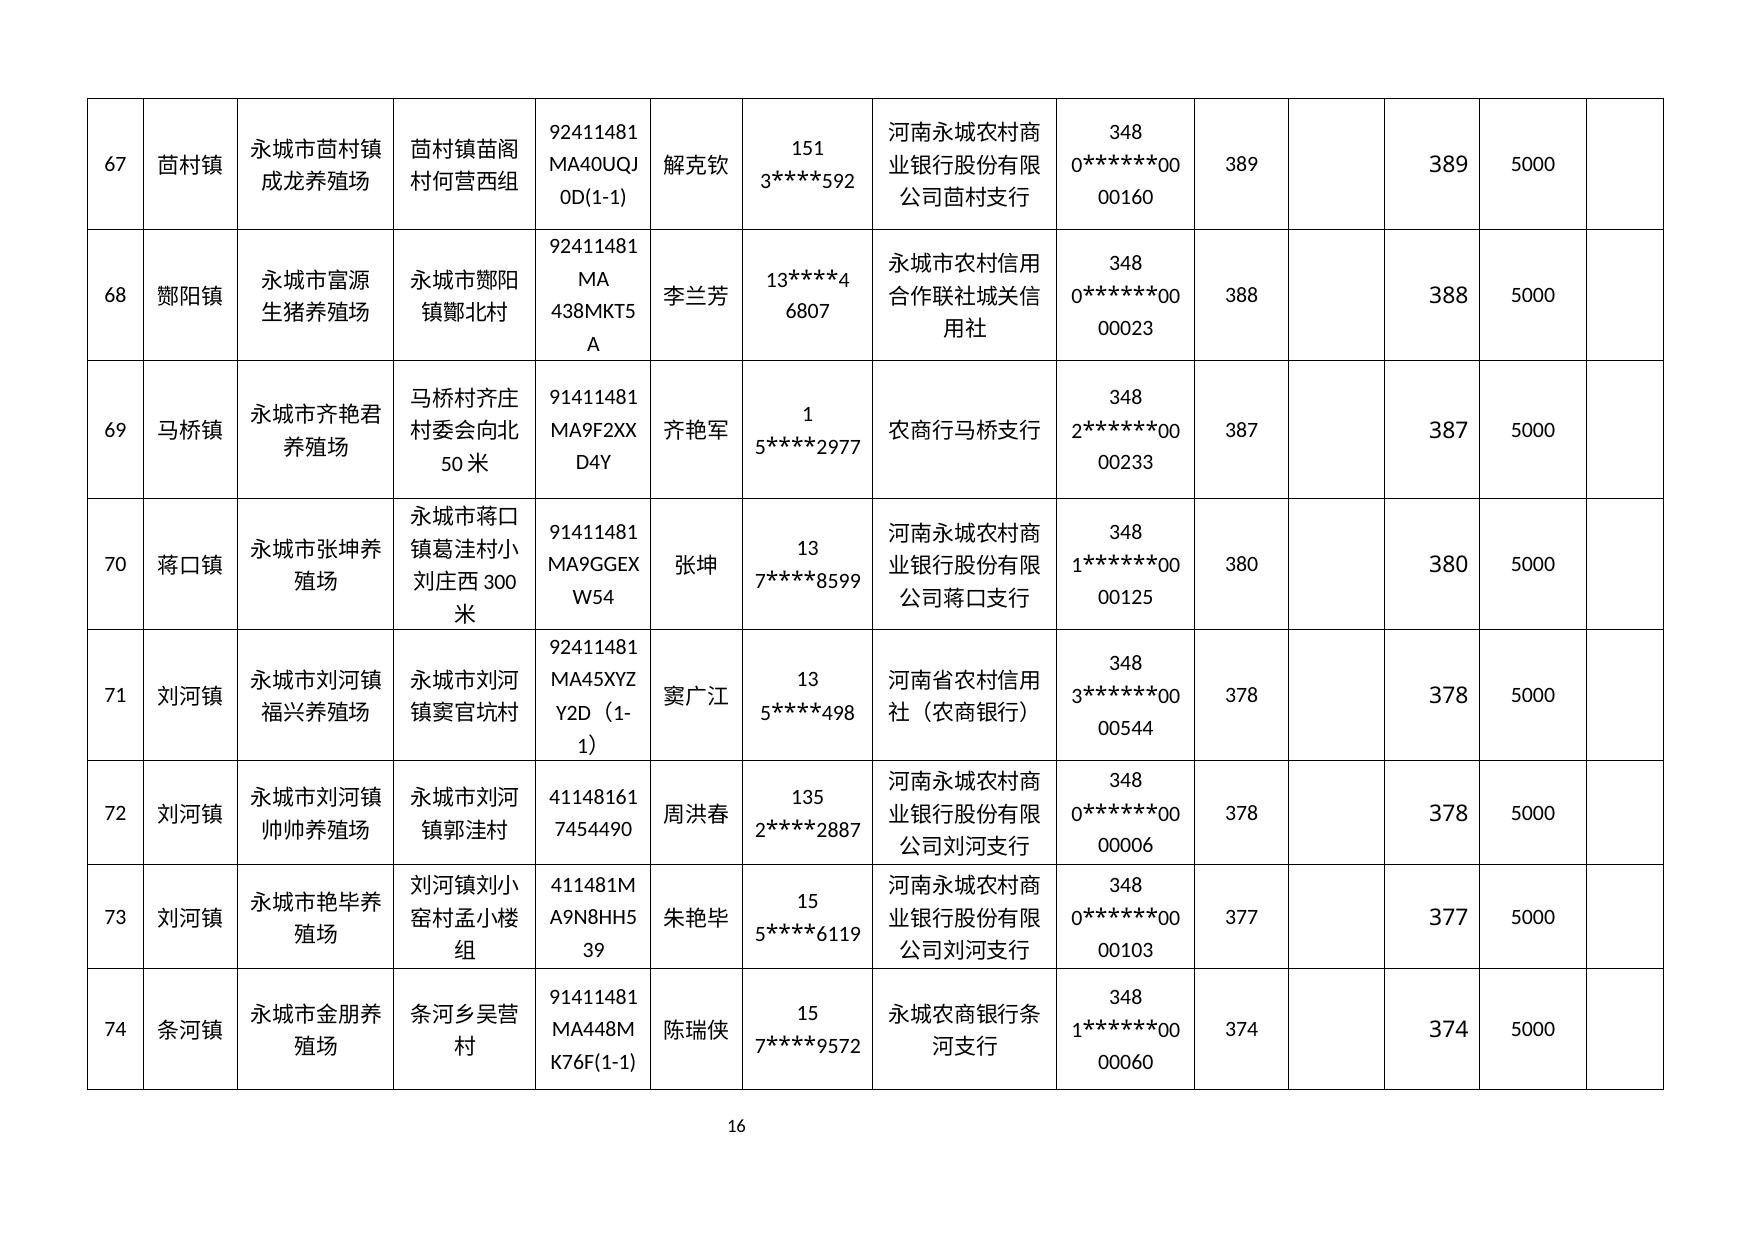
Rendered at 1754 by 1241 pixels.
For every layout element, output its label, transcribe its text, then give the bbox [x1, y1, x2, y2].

table_cell [1289, 630, 1384, 760]
table_cell 380 [1385, 499, 1479, 629]
table_cell 73 [88, 865, 143, 968]
table_cell 3483******0000544 [1057, 630, 1194, 760]
table_cell 74 [88, 969, 143, 1088]
table_cell 李兰芳 [651, 230, 742, 360]
table_cell 3481******0000060 [1057, 969, 1194, 1088]
table_cell 15****2977 [743, 361, 872, 498]
table_cell 3480******0000103 [1057, 865, 1194, 968]
table_cell [1289, 499, 1384, 629]
table_cell 388 [1195, 230, 1288, 360]
table_cell 河南永城农村商业银行股份有限公司刘河支行 [873, 865, 1056, 968]
table_cell [1289, 99, 1384, 229]
table_cell 齐艳军 [651, 361, 742, 498]
table_cell 378 [1195, 761, 1288, 864]
table_cell 71 [88, 630, 143, 760]
table_cell [1587, 499, 1663, 629]
table_cell 永城市刘河镇窦官坑村 [394, 630, 535, 760]
table_cell 5000 [1480, 761, 1586, 864]
table_cell 92411481MA 438MKT5A [536, 230, 650, 360]
table_cell 永城市蒋口镇葛洼村小刘庄西300米 [394, 499, 535, 629]
table_cell 91411481MA448MK76F(1-1) [536, 969, 650, 1088]
table_cell 3481******0000125 [1057, 499, 1194, 629]
table_cell 374 [1195, 969, 1288, 1088]
table_cell 刘河镇 [144, 761, 237, 864]
table_cell 378 [1385, 761, 1479, 864]
table_cell 农商行马桥支行 [873, 361, 1056, 498]
table_cell 5000 [1480, 230, 1586, 360]
table_cell 河南永城农村商业银行股份有限公司蒋口支行 [873, 499, 1056, 629]
table_cell 张坤 [651, 499, 742, 629]
table_cell 5000 [1480, 865, 1586, 968]
table_cell 永城市刘河镇福兴养殖场 [238, 630, 393, 760]
table_cell 91411481MA9F2XXD4Y [536, 361, 650, 498]
table_cell 67 [88, 99, 143, 229]
table_cell 永城市酂阳镇酇北村 [394, 230, 535, 360]
table_cell 3480******0000023 [1057, 230, 1194, 360]
table_cell 374 [1385, 969, 1479, 1088]
table_cell 387 [1385, 361, 1479, 498]
table_cell 411481MA9N8HH539 [536, 865, 650, 968]
table_cell 135****498 [743, 630, 872, 760]
table_cell 永城市农村信用合作联社城关信用社 [873, 230, 1056, 360]
table_cell 5000 [1480, 499, 1586, 629]
table_cell 380 [1195, 499, 1288, 629]
table_cell 377 [1195, 865, 1288, 968]
table_cell 3482******0000233 [1057, 361, 1194, 498]
table_cell 河南永城农村商业银行股份有限公司刘河支行 [873, 761, 1056, 864]
table_cell [1289, 230, 1384, 360]
table_cell 永城市齐艳君养殖场 [238, 361, 393, 498]
table_cell [1587, 969, 1663, 1088]
table_cell 388 [1385, 230, 1479, 360]
table_cell 5000 [1480, 969, 1586, 1088]
table_cell 茴村镇苗阁村何营西组 [394, 99, 535, 229]
table_cell 河南省农村信用社（农商银行） [873, 630, 1056, 760]
table_cell 1352****2887 [743, 761, 872, 864]
table_cell 永城市艳毕养殖场 [238, 865, 393, 968]
table_cell 马桥村齐庄村委会向北50米 [394, 361, 535, 498]
table_cell 永城市张坤养殖场 [238, 499, 393, 629]
table_cell 3480******0000006 [1057, 761, 1194, 864]
table_cell [1587, 761, 1663, 864]
table_cell 155****6119 [743, 865, 872, 968]
table_cell 69 [88, 361, 143, 498]
table_cell [1289, 865, 1384, 968]
table_cell 河南永城农村商业银行股份有限公司茴村支行 [873, 99, 1056, 229]
table_cell 70 [88, 499, 143, 629]
table_cell 刘河镇刘小窑村孟小楼组 [394, 865, 535, 968]
table_cell 72 [88, 761, 143, 864]
table_cell 377 [1385, 865, 1479, 968]
table_cell 387 [1195, 361, 1288, 498]
table_cell 68 [88, 230, 143, 360]
table_cell 周洪春 [651, 761, 742, 864]
table_cell 永城市金朋养殖场 [238, 969, 393, 1088]
table_cell 茴村镇 [144, 99, 237, 229]
table_cell 窦广江 [651, 630, 742, 760]
table_cell [1289, 761, 1384, 864]
table_cell 378 [1385, 630, 1479, 760]
table_cell 137****8599 [743, 499, 872, 629]
table_cell 刘河镇 [144, 630, 237, 760]
table_cell 411481617454490 [536, 761, 650, 864]
table_cell [1289, 969, 1384, 1088]
table_cell 13****4 6807 [743, 230, 872, 360]
table_cell 5000 [1480, 361, 1586, 498]
table_cell 永城农商银行条河支行 [873, 969, 1056, 1088]
table_cell 蒋口镇 [144, 499, 237, 629]
table_cell 378 [1195, 630, 1288, 760]
table_cell 永城市富源 生猪养殖场 [238, 230, 393, 360]
table_cell 酂阳镇 [144, 230, 237, 360]
table_cell [1587, 361, 1663, 498]
table_cell 3480******0000160 [1057, 99, 1194, 229]
table_cell 157****9572 [743, 969, 872, 1088]
table_cell 92411481MA45XYZY2D（1-1） [536, 630, 650, 760]
table_cell [1587, 99, 1663, 229]
table_cell 条河镇 [144, 969, 237, 1088]
table_cell [1587, 230, 1663, 360]
table_cell 永城市刘河镇帅帅养殖场 [238, 761, 393, 864]
table_cell 389 [1195, 99, 1288, 229]
table_cell 刘河镇 [144, 865, 237, 968]
table_cell 解克钦 [651, 99, 742, 229]
table_cell 1513****592 [743, 99, 872, 229]
table_cell [1587, 630, 1663, 760]
table_cell 91411481MA9GGEXW54 [536, 499, 650, 629]
table_cell 92411481MA40UQJ0D(1-1) [536, 99, 650, 229]
table_cell 朱艳毕 [651, 865, 742, 968]
table_cell 5000 [1480, 99, 1586, 229]
table_cell 马桥镇 [144, 361, 237, 498]
table_cell 永城市茴村镇成龙养殖场 [238, 99, 393, 229]
table_cell [1587, 865, 1663, 968]
table_cell [1289, 361, 1384, 498]
table_cell 5000 [1480, 630, 1586, 760]
table_cell 389 [1385, 99, 1479, 229]
table_cell 永城市刘河镇郭洼村 [394, 761, 535, 864]
table_cell 条河乡吴营村 [394, 969, 535, 1088]
table_cell 陈瑞侠 [651, 969, 742, 1088]
